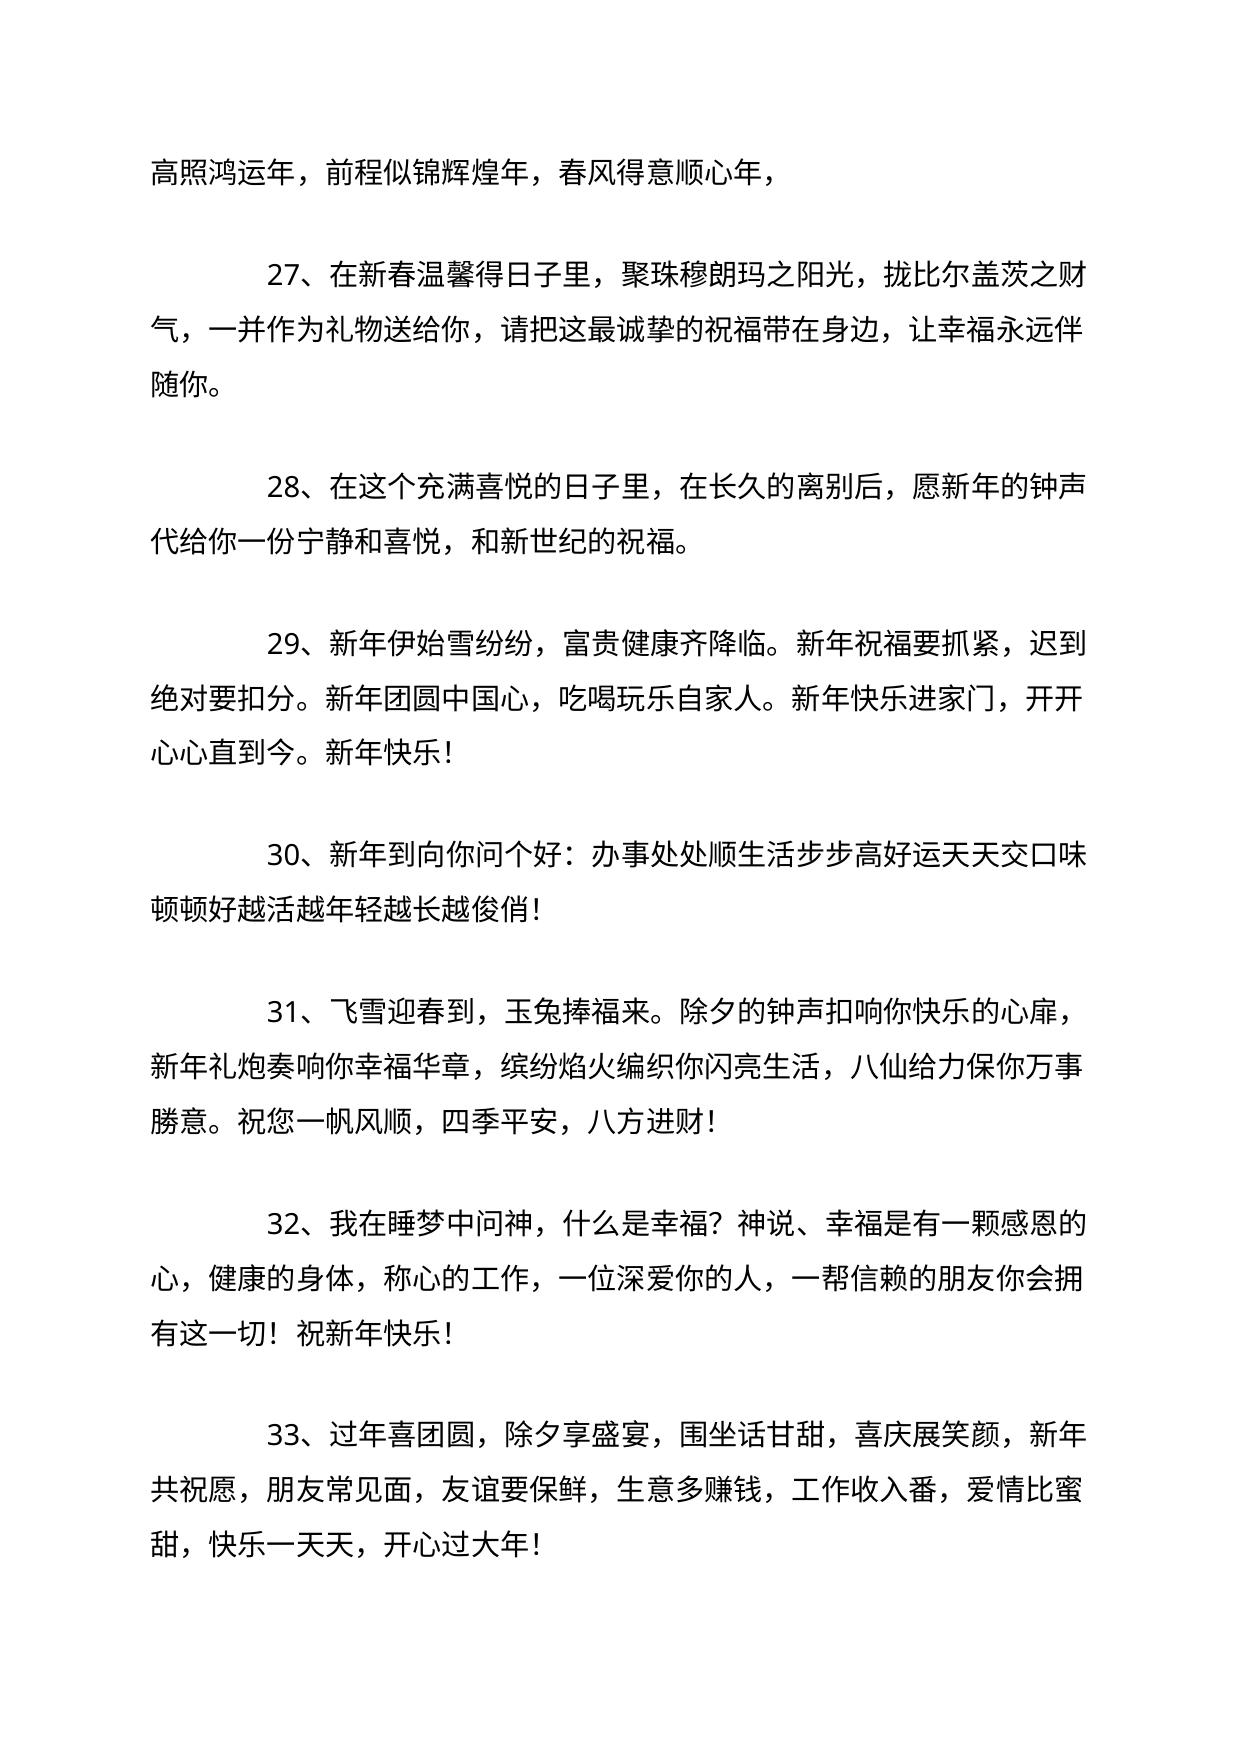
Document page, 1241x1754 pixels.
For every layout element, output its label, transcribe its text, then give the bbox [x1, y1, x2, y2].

text 33、过年喜团圆，除夕享盛宴，围坐话甘甜，喜庆展笑颜，新年共祝愿，朋友常见面，友谊要保鲜，生意多赚钱，工作收入番，爱情比蜜甜，快乐一天天，开心过大年！ [150, 1412, 1090, 1564]
text 27、在新春温馨得日子里，聚珠穆朗玛之阳光，拢比尔盖茨之财气，一并作为礼物送给你，请把这最诚挚的祝福带在身边，让幸福永远伴随你。 [150, 252, 1090, 404]
text 32、我在睡梦中问神，什么是幸福？神说、幸福是有一颗感恩的心，健康的身体，称心的工作，一位深爱你的人，一帮信赖的朋友你会拥有这一切！祝新年快乐！ [150, 1200, 1090, 1352]
text 29、新年伊始雪纷纷，富贵健康齐降临。新年祝福要抓紧，迟到绝对要扣分。新年团圆中国心，吃喝玩乐自家人。新年快乐进家门，开开心心直到今。新年快乐！ [150, 620, 1090, 772]
text 31、飞雪迎春到，玉兔捧福来。除夕的钟声扣响你快乐的心扉，新年礼炮奏响你幸福华章，缤纷焰火编织你闪亮生活，八仙给力保你万事勝意。祝您一帆风顺，四季平安，八方进财！ [150, 989, 1090, 1141]
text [150, 150, 1090, 192]
text 28、在这个充满喜悦的日子里，在长久的离别后，愿新年的钟声代给你一份宁静和喜悦，和新世纪的祝福。 [150, 463, 1090, 561]
text 30、新年到向你问个好：办事处处顺生活步步高好运天天交口味顿顿好越活越年轻越长越俊俏！ [150, 832, 1090, 929]
